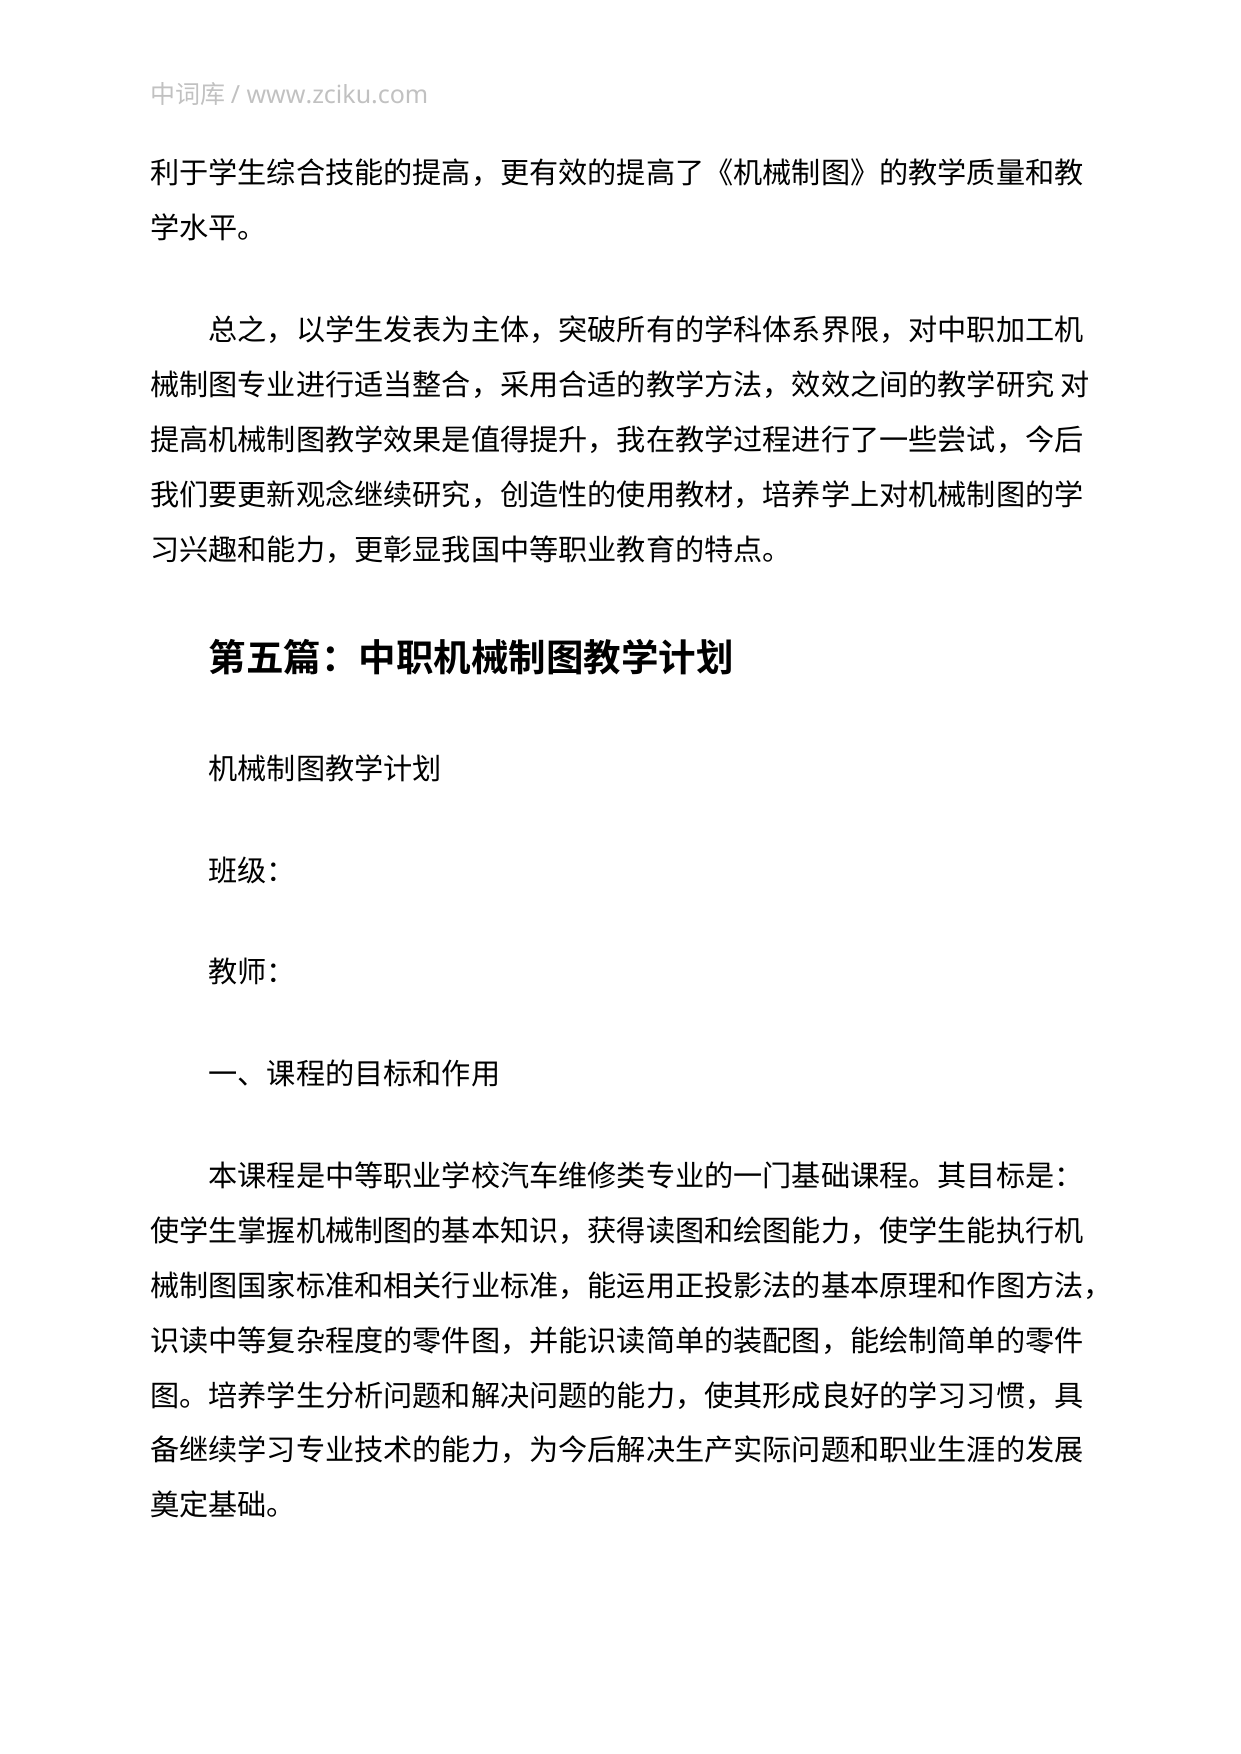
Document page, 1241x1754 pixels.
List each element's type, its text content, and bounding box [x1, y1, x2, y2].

text 第五篇：中职机械制图教学计划 [150, 628, 1090, 682]
text 总之，以学生发表为主体，突破所有的学科体系界限，对中职加工机械制图专业进行适当整合，采用合适的教学方法，效效之间的教学研究 对提高机械制图教学效果是值得提升，我在教学过程进行了一些尝试，今后我们要更新观念继续研究，创造性的使用教材，培养学上对机械制图的学习兴趣和能力，更彰显我国中等职业教育的特点。 [150, 307, 1090, 568]
text 教师： [150, 949, 1090, 991]
text 机械制图教学计划 [150, 745, 1090, 788]
text 班级： [150, 847, 1090, 889]
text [150, 150, 1090, 247]
text 本课程是中等职业学校汽车维修类专业的一门基础课程。其目标是：使学生掌握机械制图的基本知识，获得读图和绘图能力，使学生能执行机械制图国家标准和相关行业标准，能运用正投影法的基本原理和作图方法，识读中等复杂程度的零件图，并能识读简单的装配图，能绘制简单的零件图。培养学生分析问题和解决问题的能力，使其形成良好的学习习惯，具备继续学习专业技术的能力，为今后解决生产实际问题和职业生涯的发展奠定基础。 [150, 1152, 1090, 1524]
text 一、课程的目标和作用 [150, 1051, 1090, 1093]
